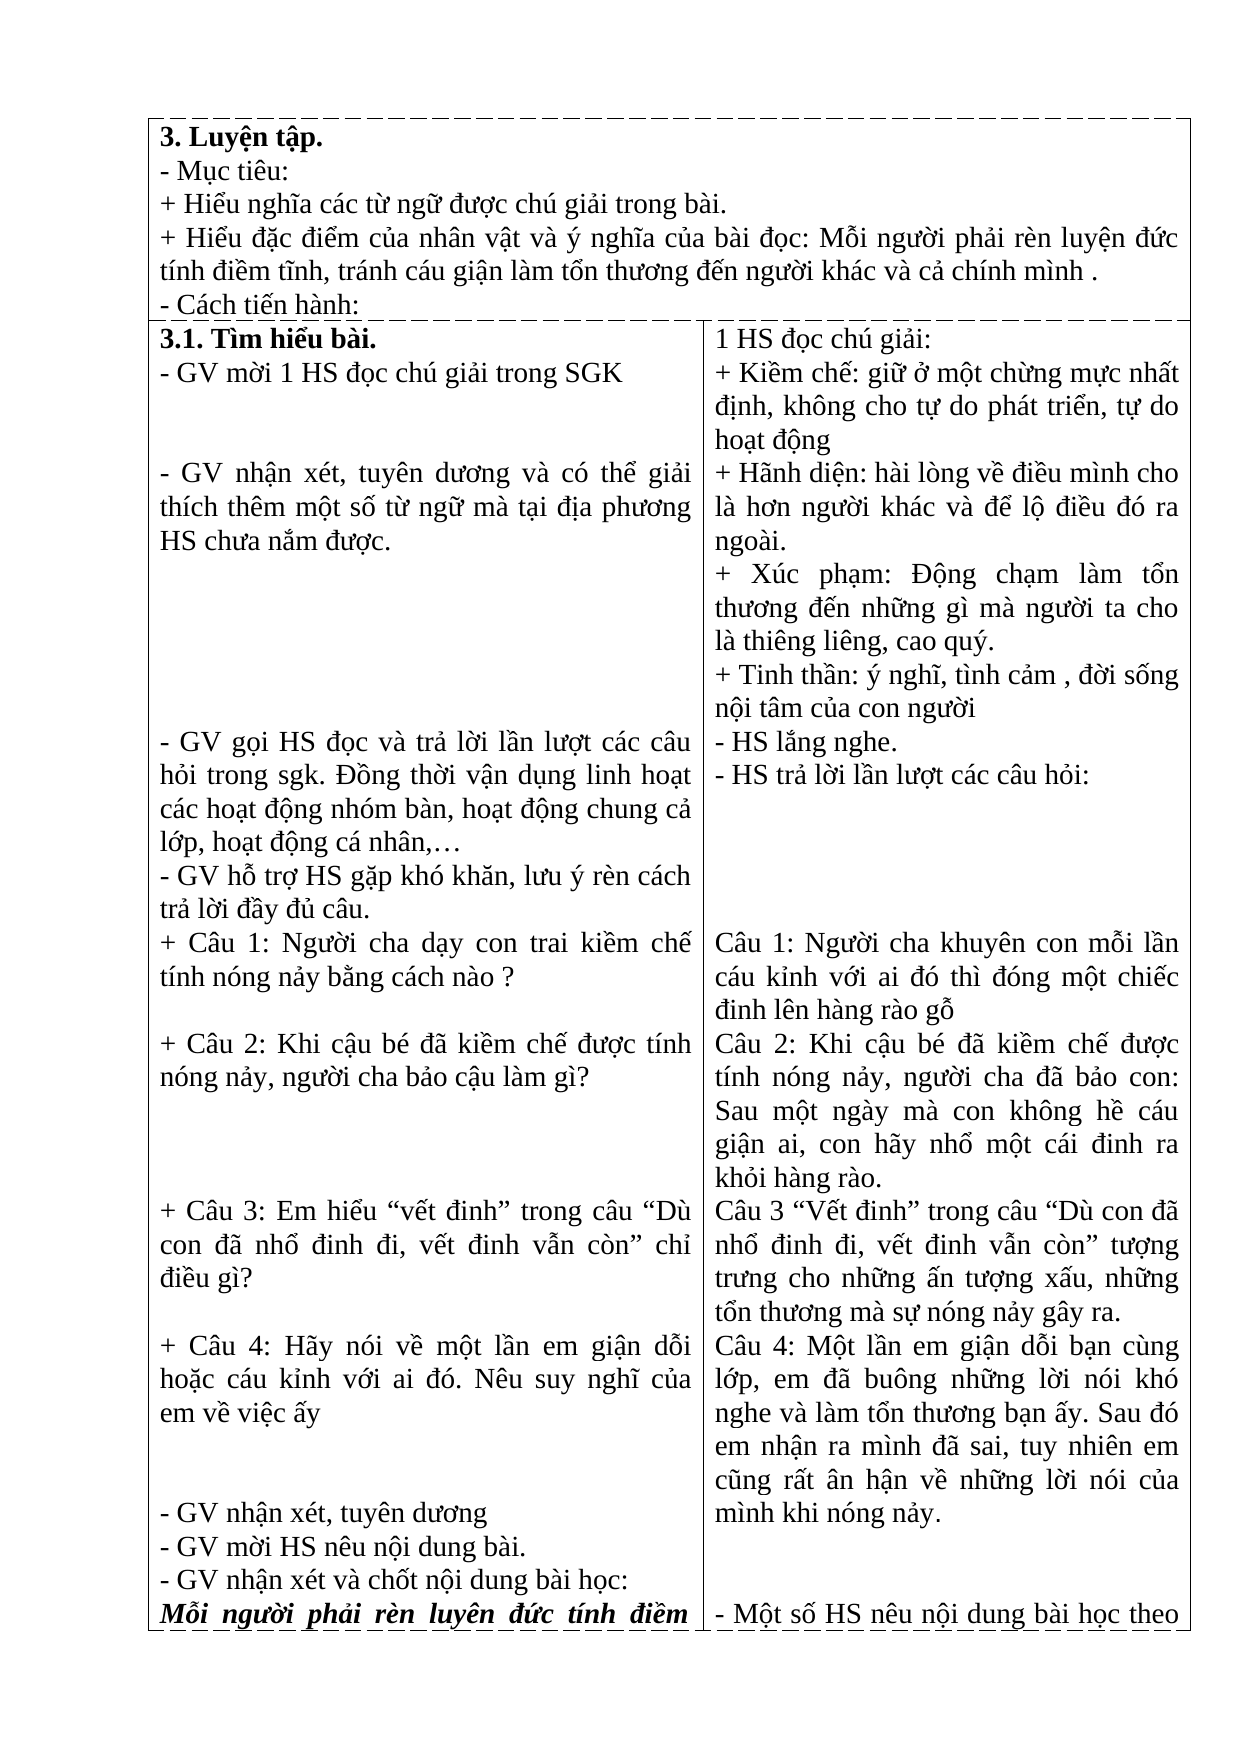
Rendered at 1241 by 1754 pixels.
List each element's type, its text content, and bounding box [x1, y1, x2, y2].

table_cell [149, 320, 703, 1629]
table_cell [704, 320, 1190, 1629]
table_cell 3. Luyện tập. - Mục tiêu: + Hiểu nghĩa các từ ngữ được chú giải trong bài. + Hiểu đặc điểm của nhân vật và ý nghĩa của bài đọc: Mỗi người phải rèn luyện đức tính điềm tĩnh, tránh cáu giận làm tổn thương đến người khác và cả chính mình . - Cách tiến hành: [149, 118, 1190, 320]
